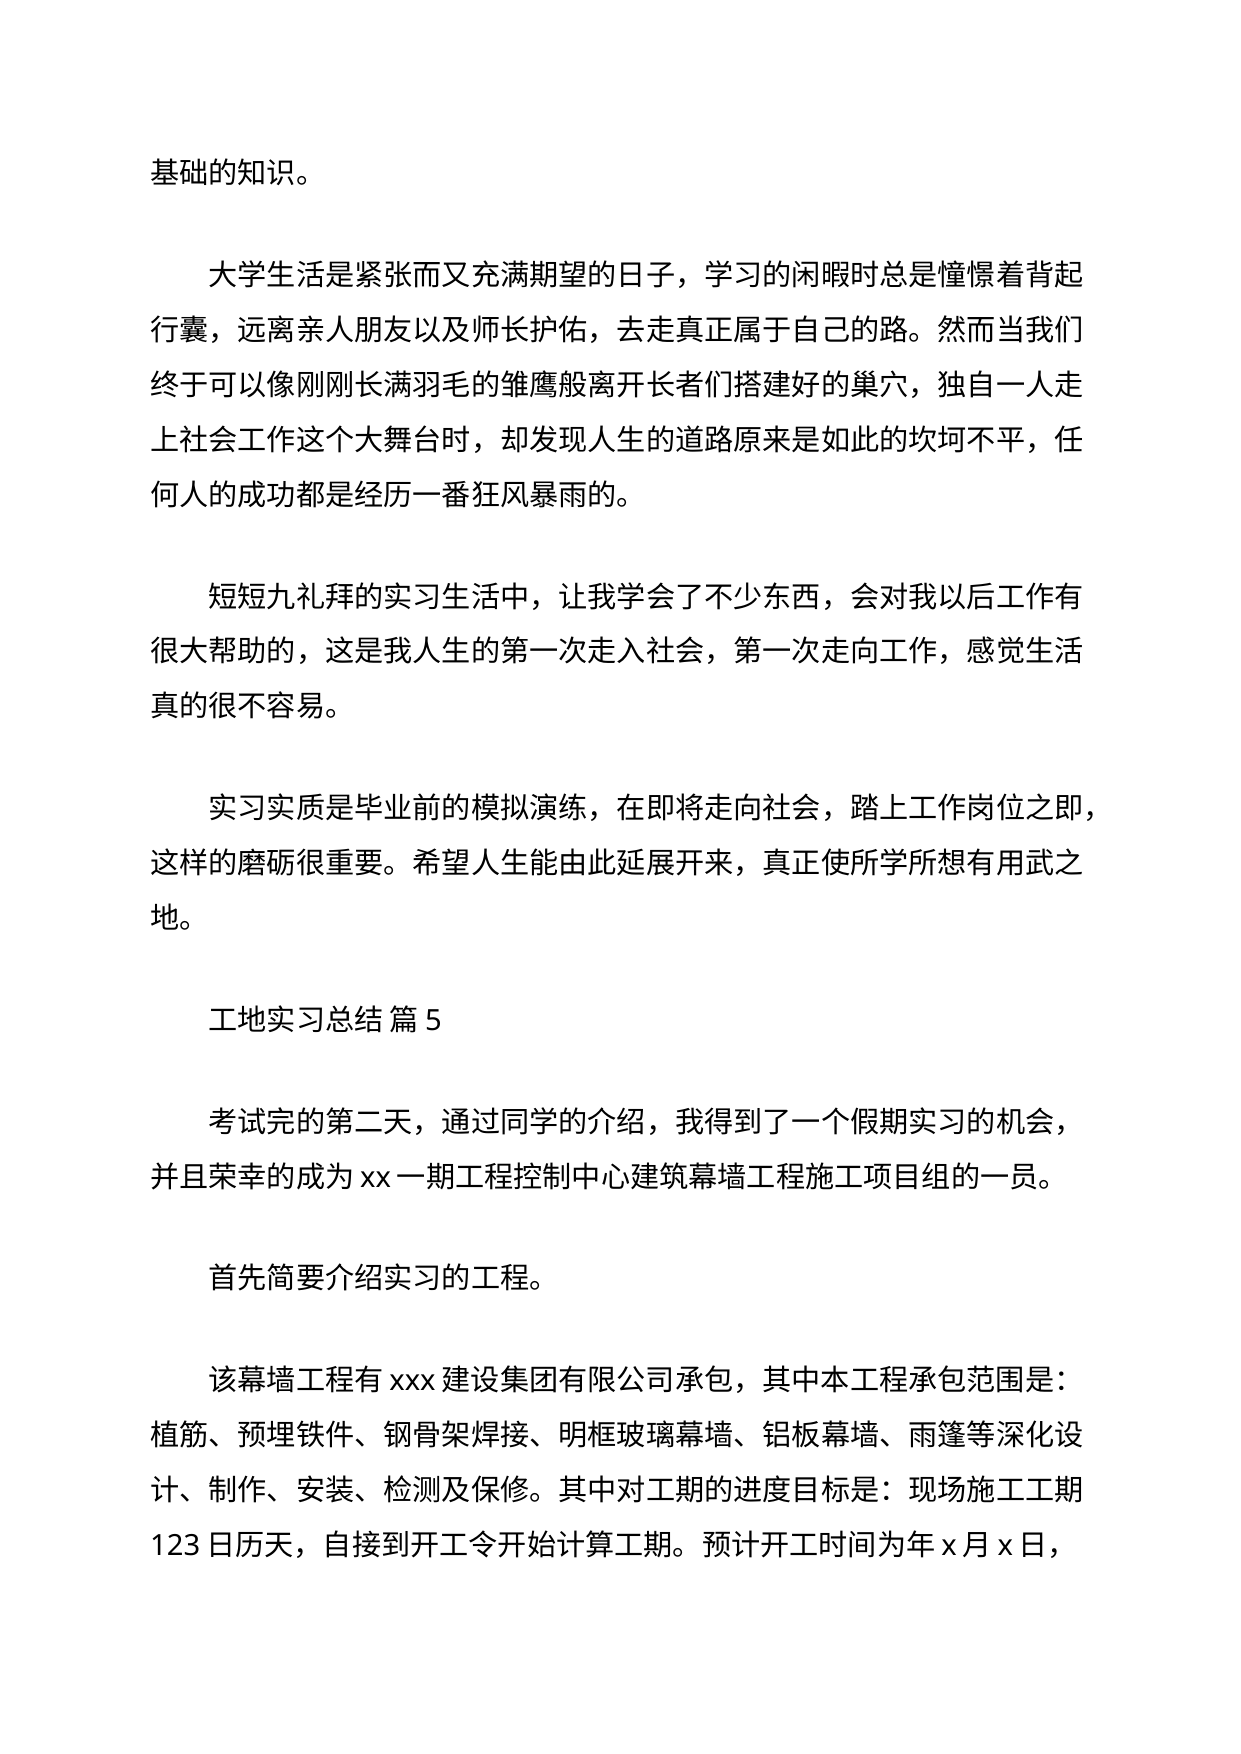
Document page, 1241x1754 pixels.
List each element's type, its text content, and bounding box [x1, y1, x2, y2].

text 大学生活是紧张而又充满期望的日子，学习的闲暇时总是憧憬着背起行囊，远离亲人朋友以及师长护佑，去走真正属于自己的路。然而当我们终于可以像刚刚长满羽毛的雏鹰般离开长者们搭建好的巢穴，独自一人走上社会工作这个大舞台时，却发现人生的道路原来是如此的坎坷不平，任何人的成功都是经历一番狂风暴雨的。 [150, 252, 1090, 514]
text 首先简要介绍实习的工程。 [150, 1255, 1090, 1297]
text 考试完的第二天，通过同学的介绍，我得到了一个假期实习的机会，并且荣幸的成为xx一期工程控制中心建筑幕墙工程施工项目组的一员。 [150, 1098, 1090, 1196]
text 短短九礼拜的实习生活中，让我学会了不少东西，会对我以后工作有很大帮助的，这是我人生的第一次走入社会，第一次走向工作，感觉生活真的很不容易。 [150, 573, 1090, 725]
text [150, 1357, 1090, 1564]
text 工地实习总结 篇5 [150, 996, 1090, 1039]
text 实习实质是毕业前的模拟演练，在即将走向社会，踏上工作岗位之即，这样的磨砺很重要。希望人生能由此延展开来，真正使所学所想有用武之地。 [150, 785, 1090, 937]
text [150, 150, 1090, 192]
